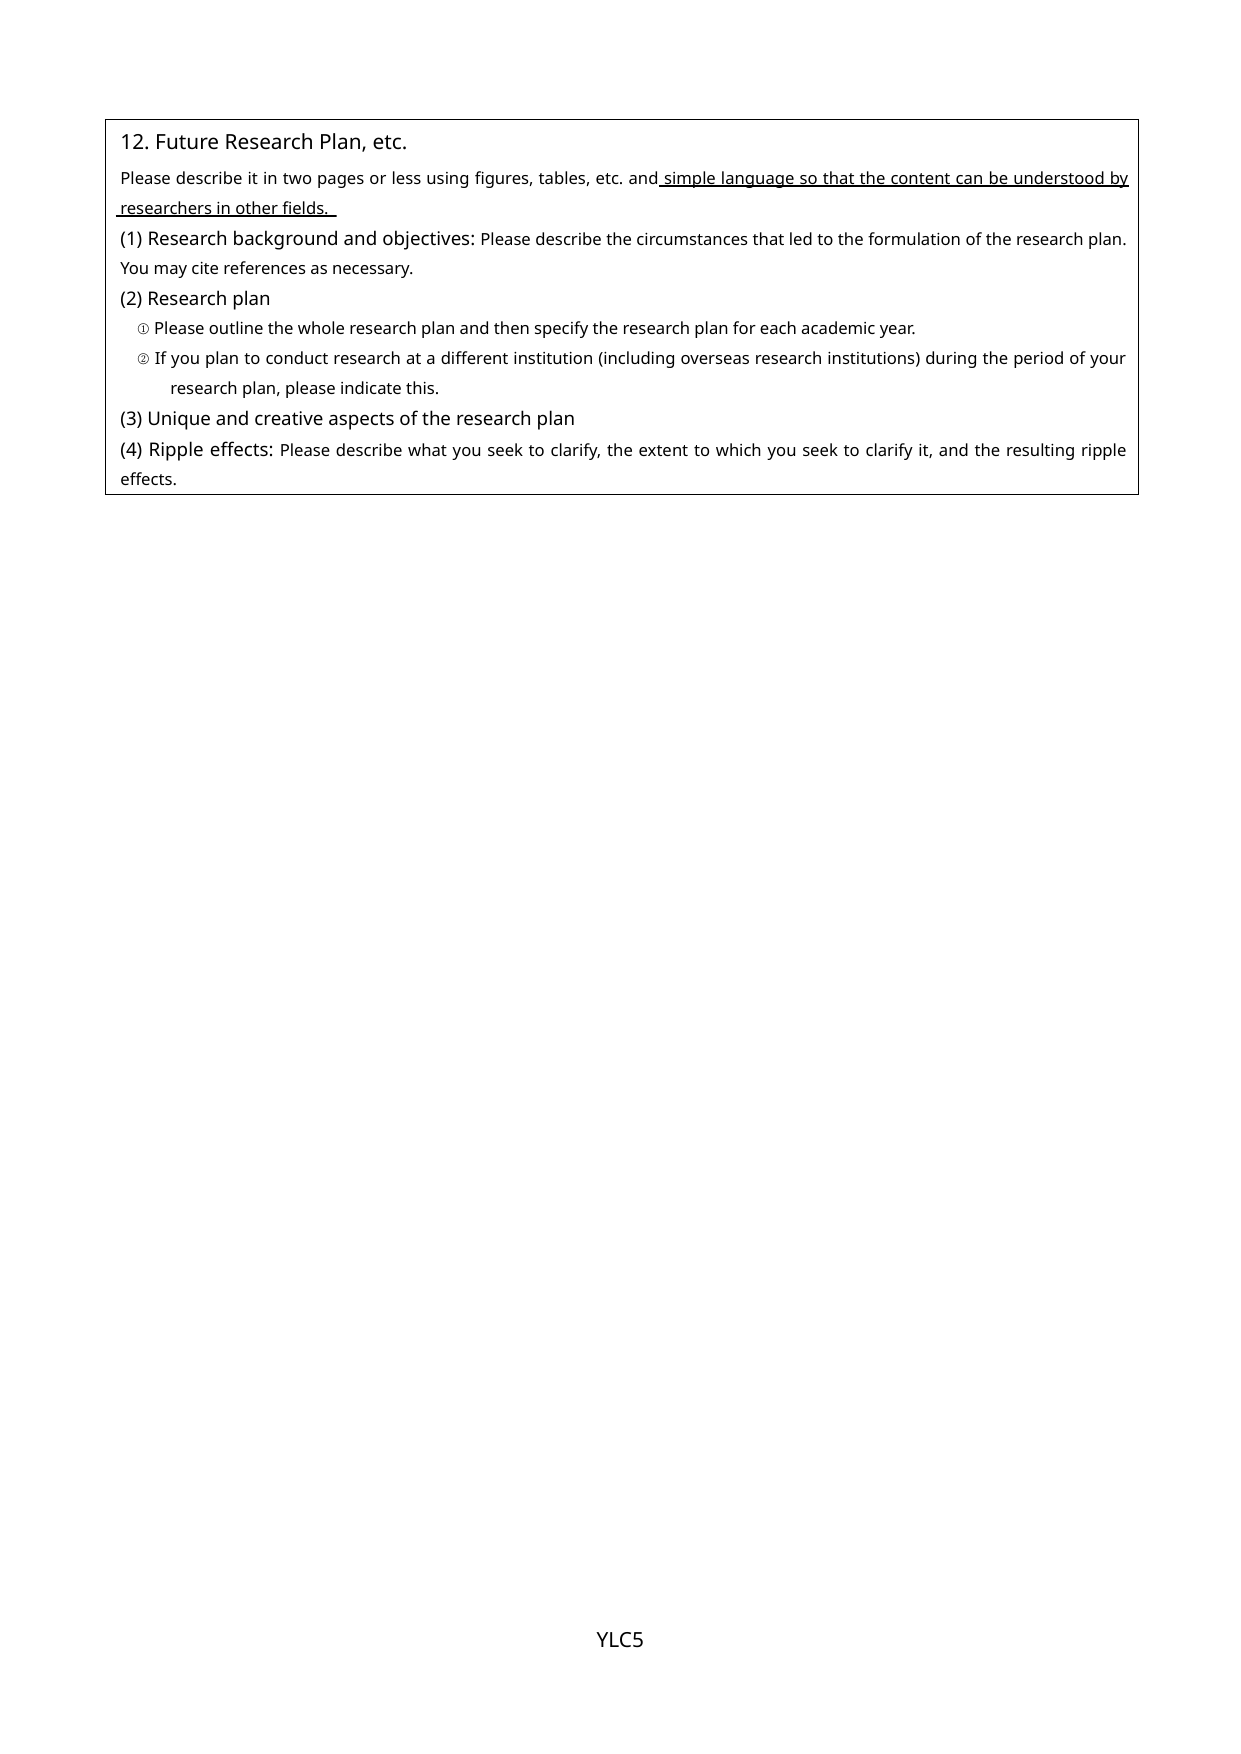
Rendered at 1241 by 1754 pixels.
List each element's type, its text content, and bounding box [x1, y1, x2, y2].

table_header 12. Future Research Plan, etc. Please describe it in two pages or less using figures, tables, etc. and simple language so that the content can be understood by researchers in other fields. (1) Research background and objectives: Please describe the circumstances that led to the formulation of the research plan. You may cite references as necessary. (2) Research plan ① Please outline the whole research plan and then specify the research plan for each academic year. ② If you plan to conduct research at a different institution (including overseas research institutions) during the period of your research plan, please indicate this. (3) Unique and creative aspects of the research plan (4) Ripple effects: Please describe what you seek to clarify, the extent to which you seek to clarify it, and the resulting ripple effects. [106, 120, 1138, 494]
